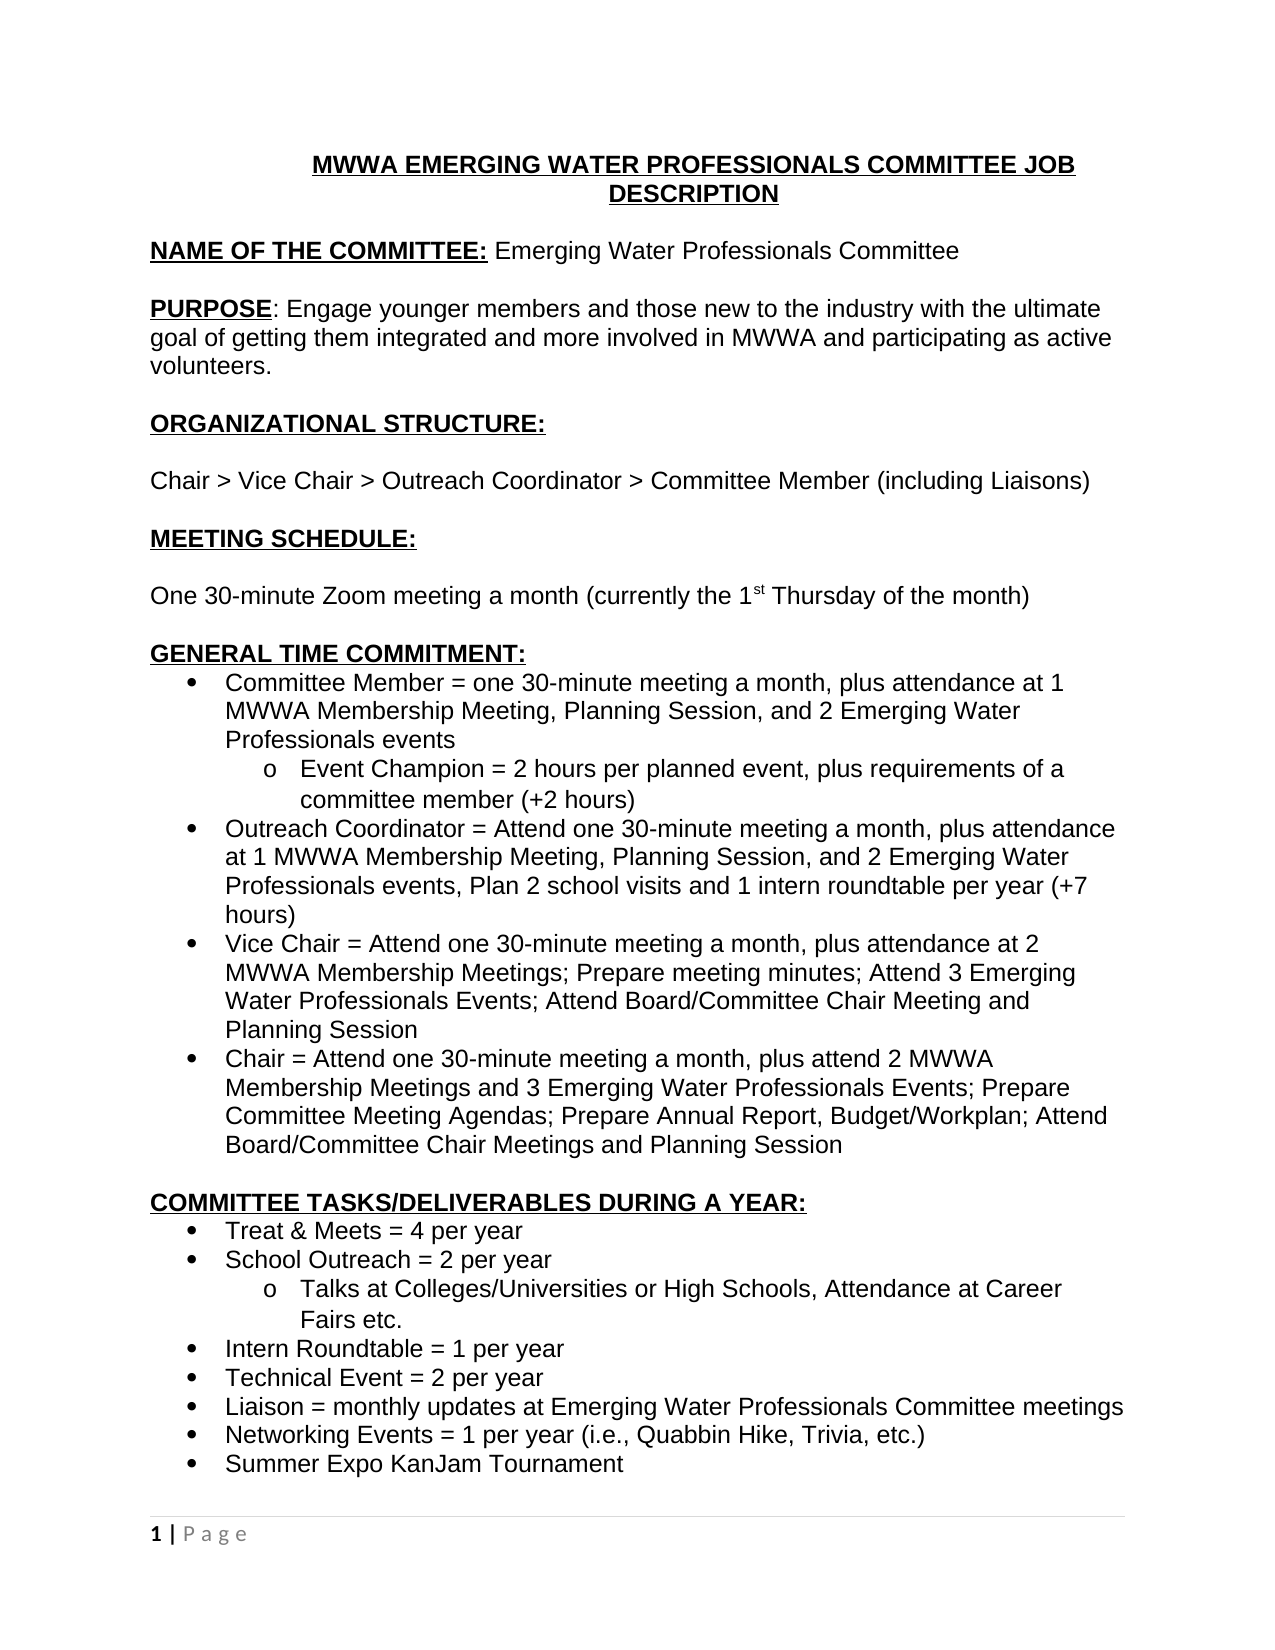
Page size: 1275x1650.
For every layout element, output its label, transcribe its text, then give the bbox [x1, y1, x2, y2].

list School Outreach = 2 per year [187, 1245, 1125, 1274]
list MWWA EMERGING WATER PROFESSIONALS COMMITTEE JOB DESCRIPTION [262, 150, 1125, 207]
text One 30-minute Zoom meeting a month (currently the 1st Thursday of the month) [150, 581, 1125, 610]
text ORGANIZATIONAL STRUCTURE: [150, 409, 1125, 437]
text COMMITTEE TASKS/DELIVERABLES DURING A YEAR: [150, 1188, 1125, 1216]
list Networking Events = 1 per year (i.e., Quabbin Hike, Trivia, etc.) [187, 1420, 1125, 1449]
text MEETING SCHEDULE: [150, 524, 1125, 552]
list Event Champion = 2 hours per planned event, plus requirements of a committee member (+2 hours) [262, 754, 1125, 813]
list Committee Member = one 30-minute meeting a month, plus attendance at 1 MWWA Membership Meeting, Planning Session, and 2 Emerging Water Professionals events [187, 667, 1125, 754]
list Treat & Meets = 4 per year [187, 1216, 1125, 1245]
text NAME OF THE COMMITTEE: Emerging Water Professionals Committee [150, 236, 1125, 265]
list Technical Event = 2 per year [187, 1363, 1125, 1391]
list Summer Expo KanJam Tournament [187, 1449, 1125, 1478]
list Liaison = monthly updates at Emerging Water Professionals Committee meetings [187, 1391, 1125, 1420]
list Vice Chair = Attend one 30-minute meeting a month, plus attendance at 2 MWWA Membership Meetings; Prepare meeting minutes; Attend 3 Emerging Water Professionals Events; Attend Board/Committee Chair Meeting and Planning Session [187, 929, 1125, 1044]
text GENERAL TIME COMMITMENT: [150, 639, 1125, 667]
text PURPOSE: Engage younger members and those new to the industry with the ultimate goal of getting them integrated and more involved in MWWA and participating as active volunteers. [150, 294, 1125, 380]
list Outreach Coordinator = Attend one 30-minute meeting a month, plus attendance at 1 MWWA Membership Meeting, Planning Session, and 2 Emerging Water Professionals events, Plan 2 school visits and 1 intern roundtable per year (+7 hours) [187, 813, 1125, 929]
list Chair = Attend one 30-minute meeting a month, plus attend 2 MWWA Membership Meetings and 3 Emerging Water Professionals Events; Prepare Committee Meeting Agendas; Prepare Annual Report, Budget/Workplan; Attend Board/Committee Chair Meetings and Planning Session [187, 1044, 1125, 1159]
text Chair > Vice Chair > Outreach Coordinator > Committee Member (including Liaisons) [150, 466, 1125, 495]
list Talks at Colleges/Universities or High Schools, Attendance at Career Fairs etc. [262, 1274, 1125, 1334]
list Intern Roundtable = 1 per year [187, 1334, 1125, 1363]
